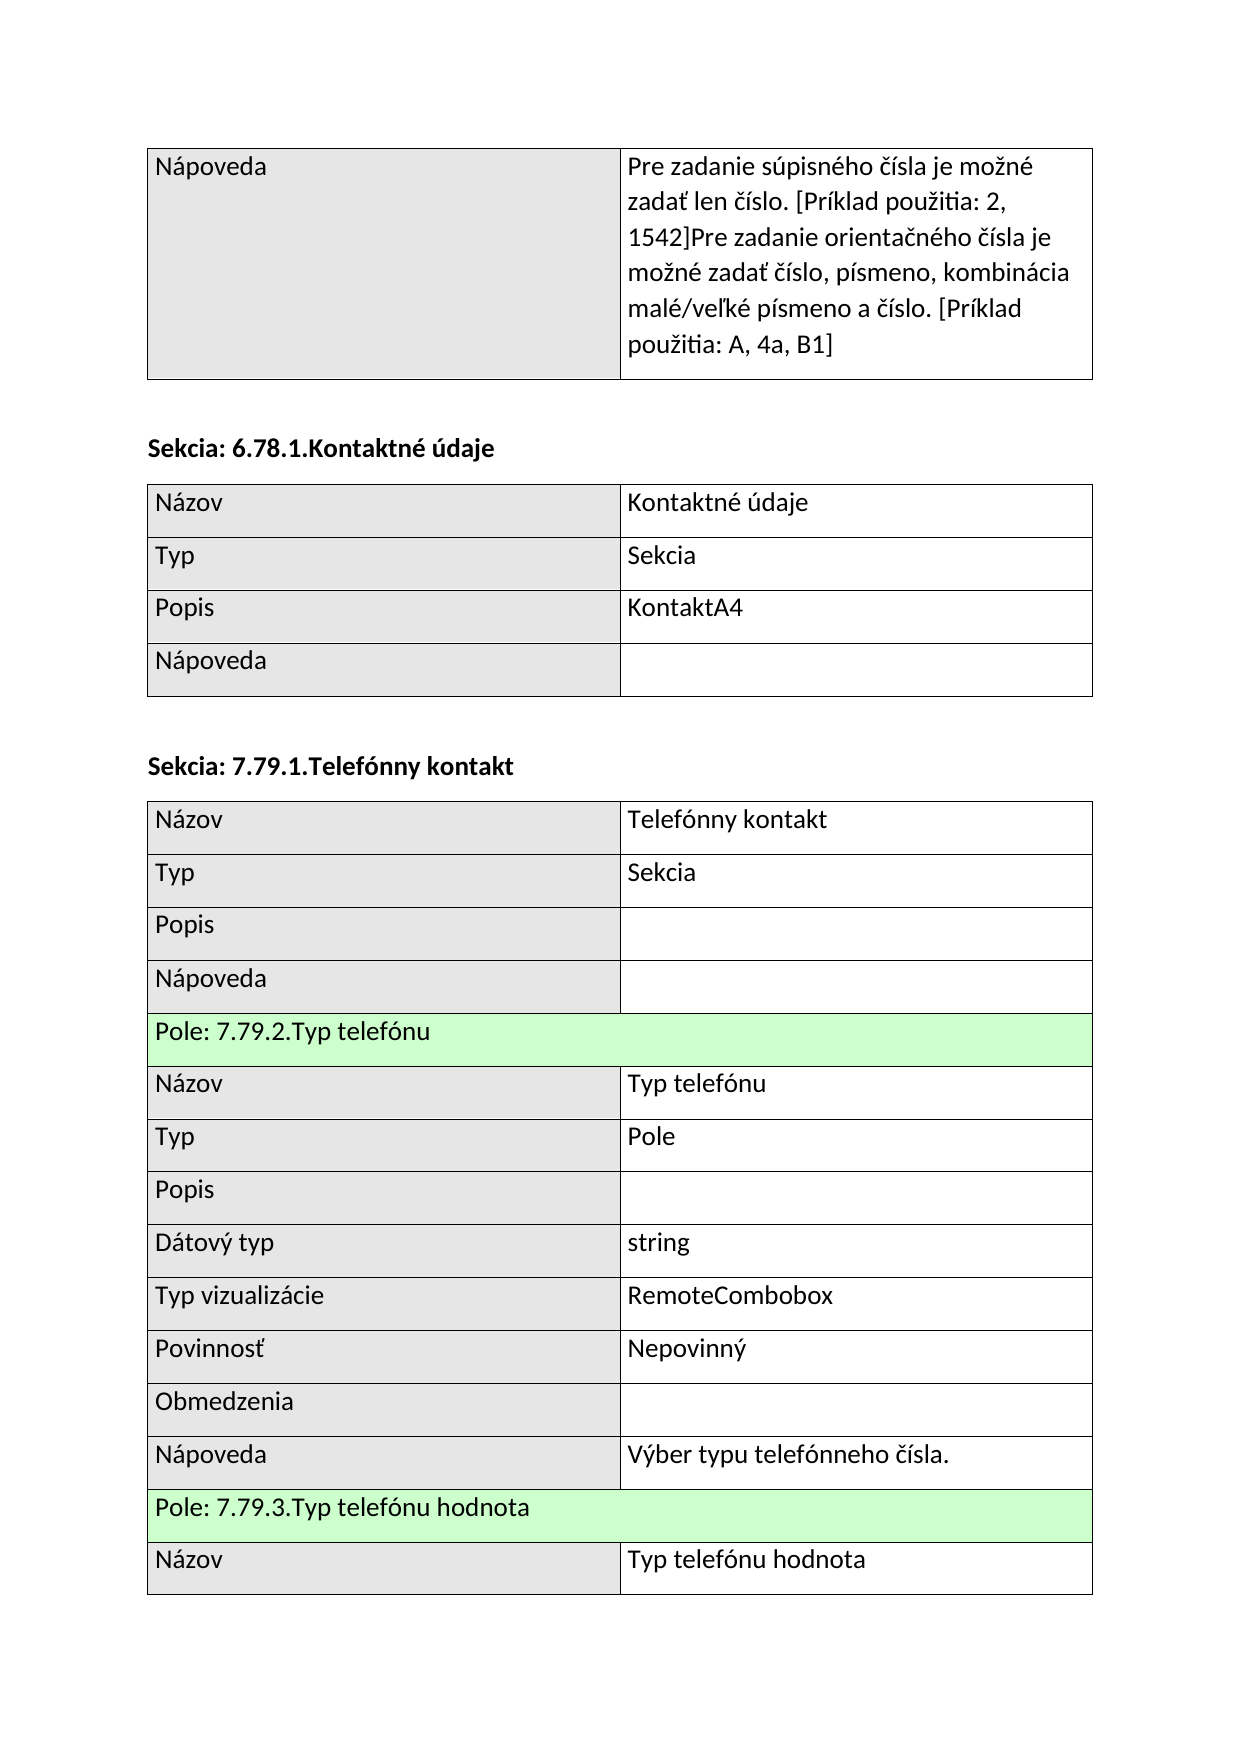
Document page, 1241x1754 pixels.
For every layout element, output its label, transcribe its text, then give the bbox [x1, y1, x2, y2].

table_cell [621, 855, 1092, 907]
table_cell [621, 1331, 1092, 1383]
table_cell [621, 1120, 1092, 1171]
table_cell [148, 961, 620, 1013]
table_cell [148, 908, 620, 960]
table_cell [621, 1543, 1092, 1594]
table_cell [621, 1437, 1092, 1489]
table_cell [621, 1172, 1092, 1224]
text Sekcia: 7.79.1.Telefónny kontakt [148, 749, 1093, 782]
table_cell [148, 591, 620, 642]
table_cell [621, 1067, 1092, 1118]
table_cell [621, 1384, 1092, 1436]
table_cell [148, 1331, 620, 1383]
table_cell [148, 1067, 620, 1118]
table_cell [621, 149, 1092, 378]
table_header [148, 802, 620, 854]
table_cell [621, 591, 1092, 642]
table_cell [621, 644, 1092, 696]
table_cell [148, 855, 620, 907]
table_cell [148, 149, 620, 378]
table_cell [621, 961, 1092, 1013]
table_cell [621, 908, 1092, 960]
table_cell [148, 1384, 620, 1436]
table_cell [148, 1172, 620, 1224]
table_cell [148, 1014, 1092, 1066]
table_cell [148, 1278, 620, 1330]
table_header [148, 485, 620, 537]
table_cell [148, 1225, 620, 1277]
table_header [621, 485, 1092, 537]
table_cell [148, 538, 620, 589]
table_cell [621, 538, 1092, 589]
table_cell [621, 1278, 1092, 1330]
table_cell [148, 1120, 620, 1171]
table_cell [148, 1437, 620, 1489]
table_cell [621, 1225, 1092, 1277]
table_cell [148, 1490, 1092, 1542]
text Sekcia: 6.78.1.Kontaktné údaje [148, 432, 1093, 465]
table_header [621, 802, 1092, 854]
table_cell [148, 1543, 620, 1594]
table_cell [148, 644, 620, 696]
